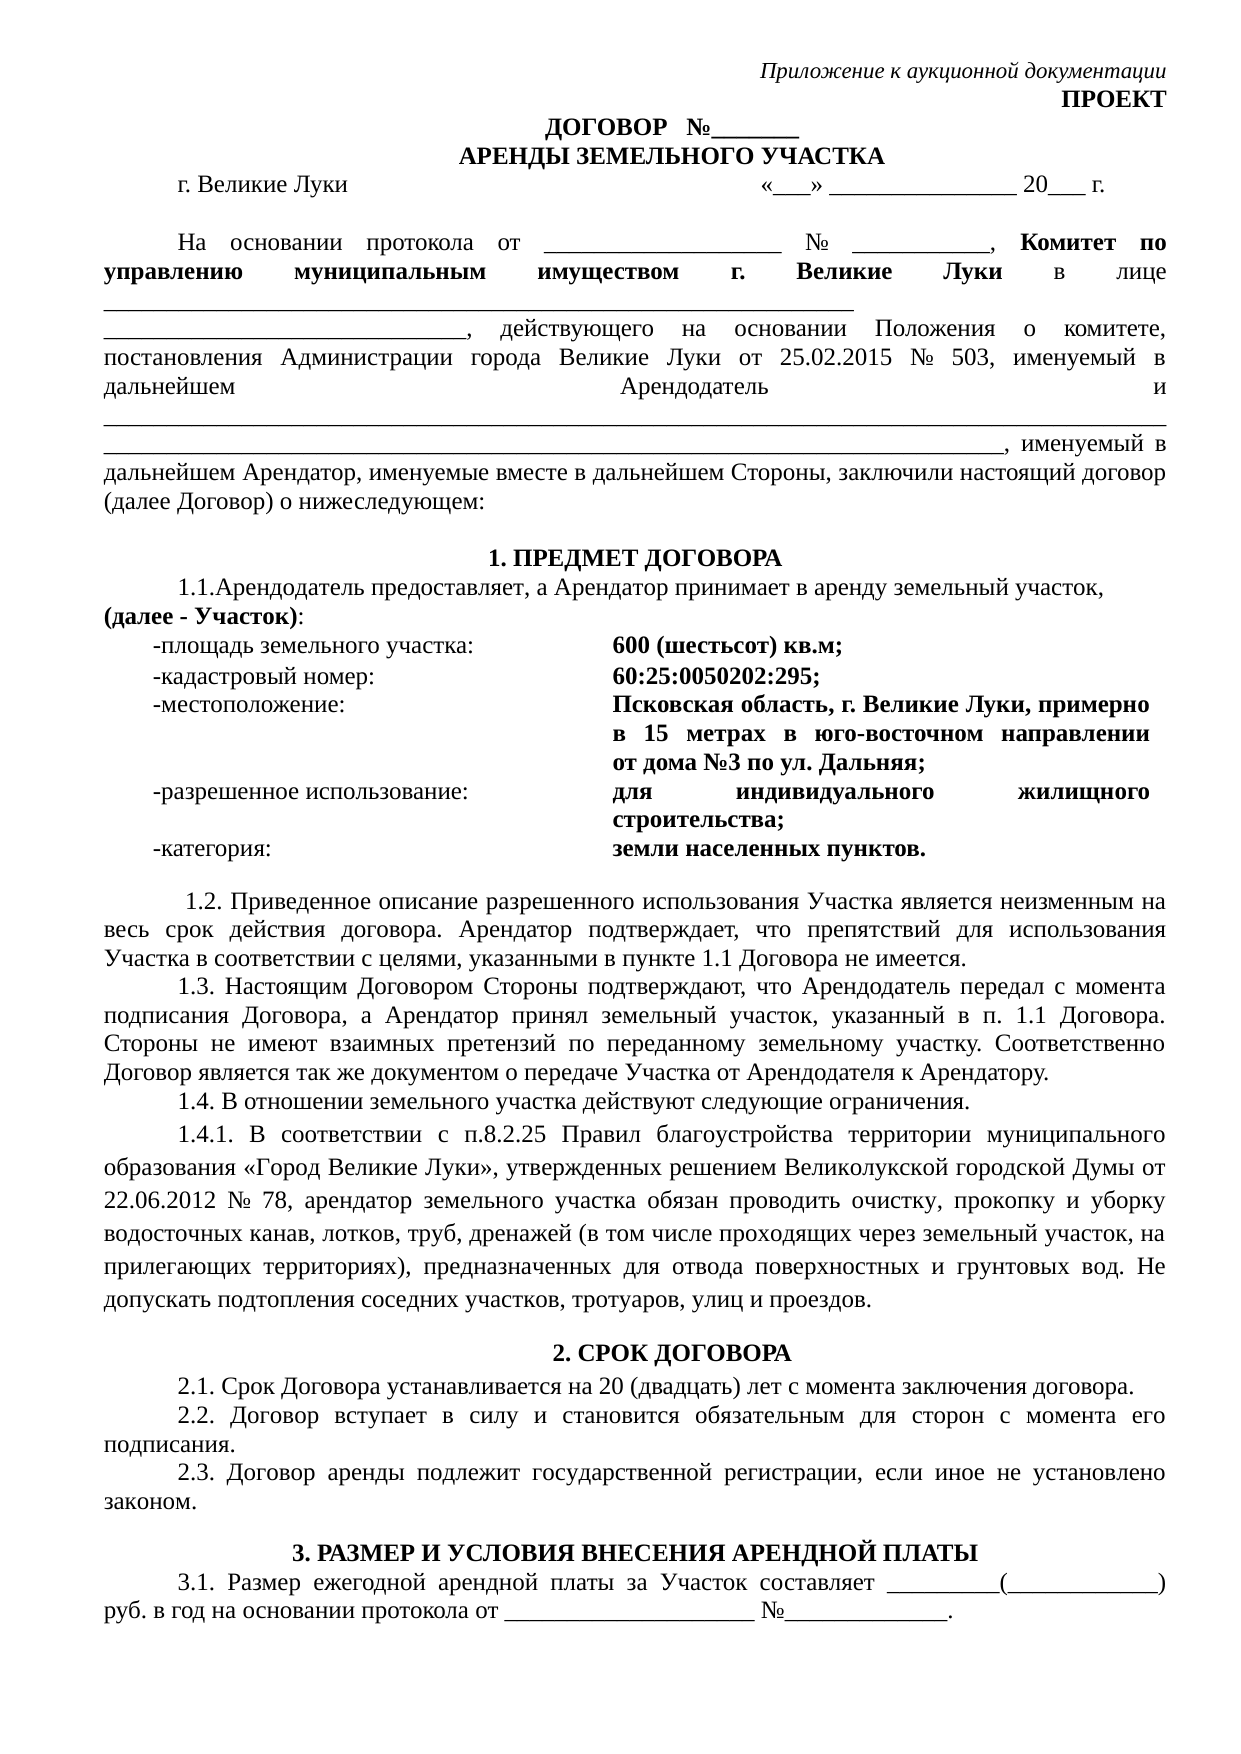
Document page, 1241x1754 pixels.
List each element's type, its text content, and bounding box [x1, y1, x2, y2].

table_header -площадь земельного участка: [141, 630, 601, 661]
table_header 600 (шестьсот) кв.м; [601, 630, 1161, 661]
table_cell Псковская область, г. Великие Луки, примерно в 15 метрах в юго-восточном направлении от дома №3 по ул. Дальняя; [601, 690, 1161, 776]
text 2. СРОК ДОГОВОРА [103, 1338, 1167, 1367]
table_cell земли населенных пунктов. [601, 833, 1161, 862]
text (далее - Участок): [103, 601, 1167, 630]
text 2.2. Договор вступает в силу и становится обязательным для сторон с момента его подписания. [103, 1400, 1167, 1457]
text На основании протокола от ___________________ № ___________, Комитет по управлению муниципальным имуществом г. Великие Луки в лице ____________________________________________________________ [103, 227, 1167, 313]
text 1.2. Приведенное описание разрешенного использования Участка является неизменным на весь срок действия договора. Арендатор подтверждает, что препятствий для использования Участка в соответствии с целями, указанными в пункте 1.1 Договора не имеется. [103, 886, 1167, 972]
text 3.1. Размер ежегодной арендной платы за Участок составляет _________(____________) руб. в год на основании протокола от ____________________ №_____________. [103, 1567, 1167, 1624]
text ДОГОВОР №_______ [103, 113, 1167, 142]
table_cell для индивидуального жилищного строительства; [601, 776, 1161, 833]
text 1.1.Арендодатель предоставляет, а Арендатор принимает в аренду земельный участок, [103, 572, 1167, 601]
text 2.1. Срок Договора устанавливается на 20 (двадцать) лет с момента заключения договора. [103, 1371, 1167, 1400]
text 1.4.1. В соответствии с п.8.2.25 Правил благоустройства территории муниципального образования «Город Великие Луки», утвержденных решением Великолукской городской Думы от 22.06.2012 № 78, арендатор земельного участка обязан проводить очистку, прокопку и уборку водосточных канав, лотков, труб, дренажей (в том числе проходящих через земельный участок, на прилегающих территориях), предназначенных для отвода поверхностных и грунтовых вод. Не допускать подтопления соседних участков, тротуаров, улиц и проездов. [103, 1119, 1167, 1313]
table_cell -категория: [141, 833, 601, 862]
text 1.3. Настоящим Договором Стороны подтверждают, что Арендодатель передал с момента подписания Договора, а Арендатор принял земельный участок, указанный в п. 1.1 Договора. Стороны не имеют взаимных претензий по переданному земельному участку. Соответственно Договор является так же документом о передаче Участка от Арендодателя к Арендатору. [103, 972, 1167, 1086]
text 2.3. Договор аренды подлежит государственной регистрации, если иное не установлено законом. [103, 1457, 1167, 1515]
text ПРОЕКТ [103, 84, 1167, 113]
table_cell 60:25:0050202:295; [601, 661, 1161, 689]
text АРЕНДЫ ЗЕМЕЛЬНОГО УЧАСТКА [103, 142, 1167, 170]
table_cell -местоположение: [141, 690, 601, 776]
text г. Великие Луки «___» _______________ 20___ г. [103, 170, 1167, 199]
text 1.4. В отношении земельного участка действуют следующие ограничения. [103, 1086, 1167, 1115]
table_cell -разрешенное использование: [141, 776, 601, 833]
text 1. ПРЕДМЕТ ДОГОВОРА [103, 543, 1167, 572]
text _____________________________, действующего на основании Положения о комитете, постановления Администрации города Великие Луки от 25.02.2015 № 503, именуемый в дальнейшем Арендодатель и _____________________________________________________________________________________________________________________________________________________________, именуемый в дальнейшем Арендатор, именуемые вместе в дальнейшем Стороны, заключили настоящий договор (далее Договор) о нижеследующем: [103, 313, 1167, 515]
text Приложение к аукционной документации [103, 56, 1167, 84]
table_cell -кадастровый номер: [141, 661, 601, 689]
text 3. РАЗМЕР И УСЛОВИЯ ВНЕСЕНИЯ АРЕНДНОЙ ПЛАТЫ [103, 1538, 1167, 1567]
